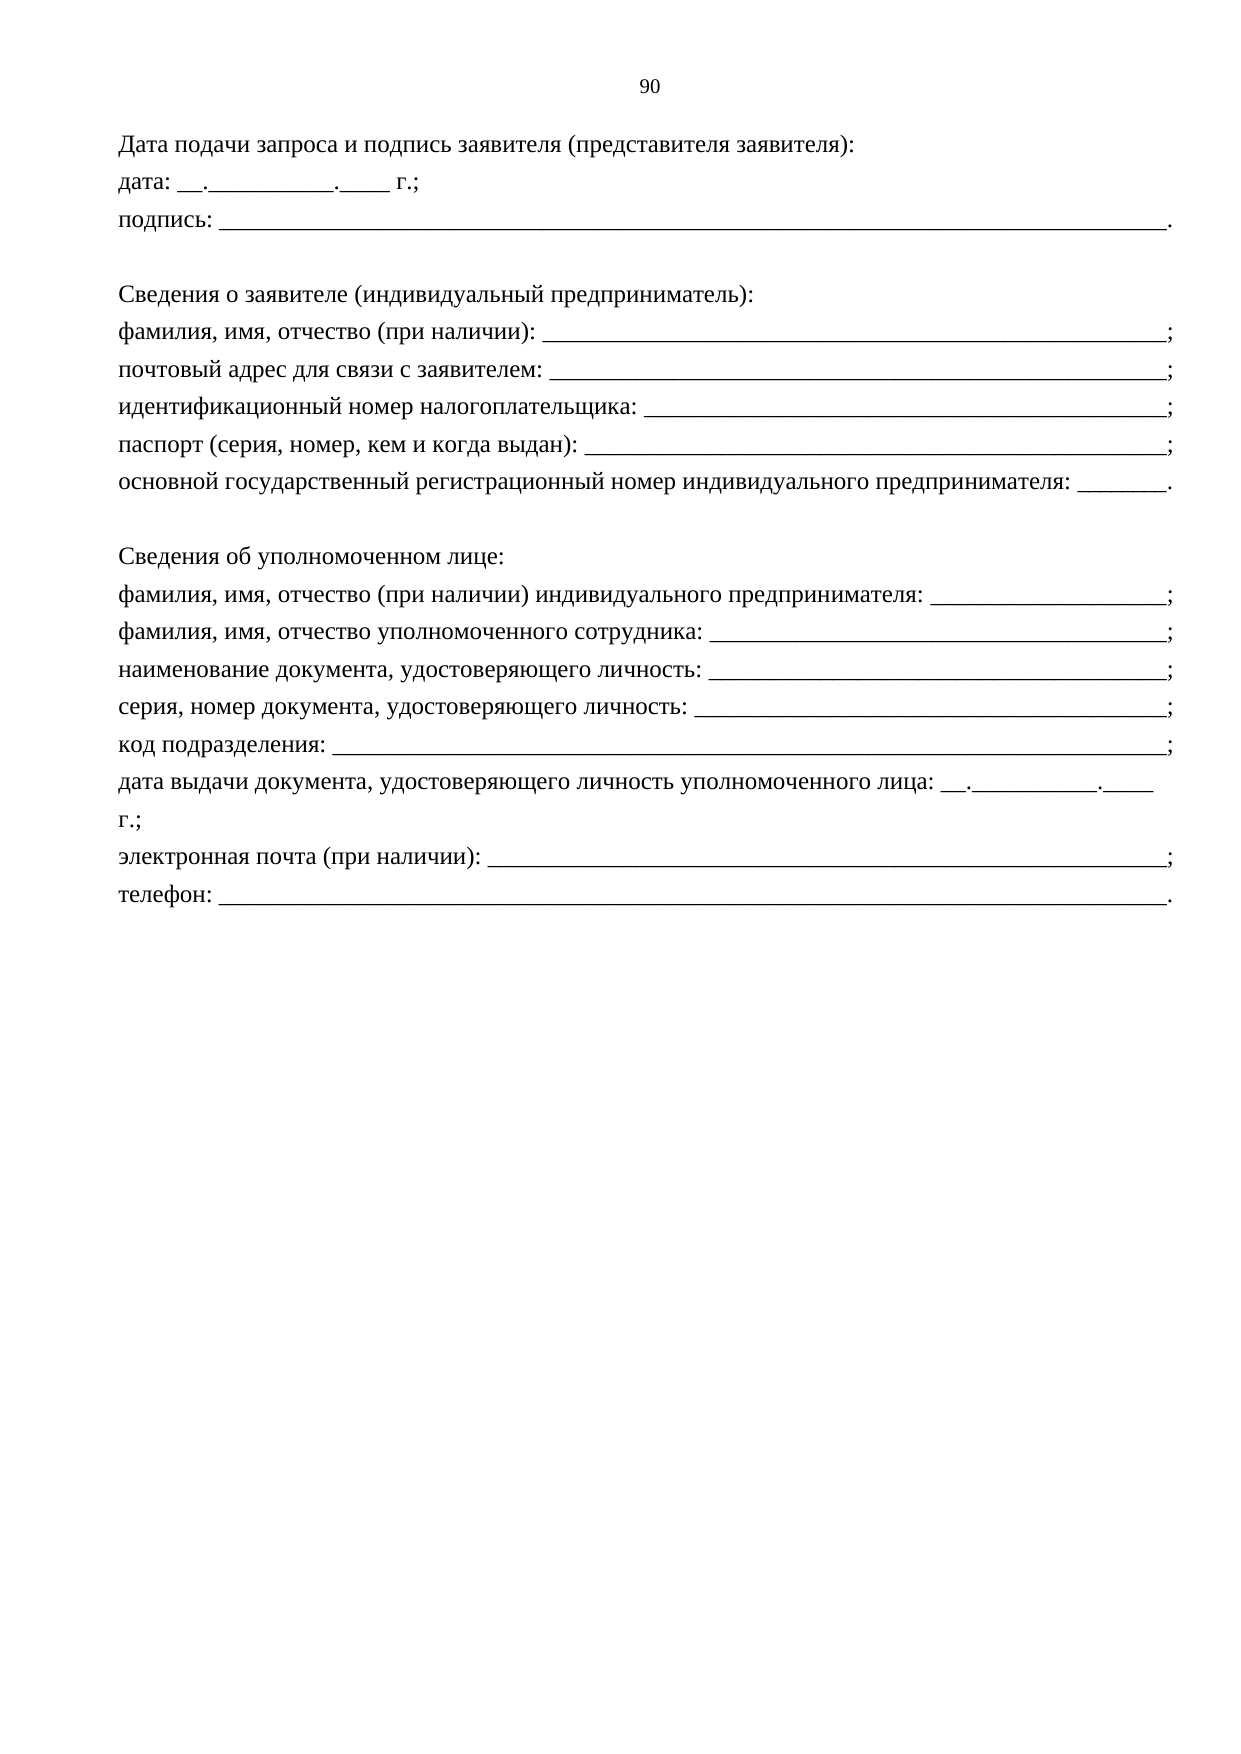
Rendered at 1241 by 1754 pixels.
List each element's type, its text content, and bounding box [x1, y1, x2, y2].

text дата: __.__________.____ г.; [118, 159, 1181, 197]
text телефон: . [118, 872, 1181, 909]
text паспорт (серия, номер, кем и когда выдан): ; [118, 422, 1181, 459]
text подпись: . [118, 197, 1181, 234]
text почтовый адрес для связи с заявителем: ; [118, 347, 1181, 384]
text серия, номер документа, удостоверяющего личность: ; [118, 684, 1181, 722]
text наименование документа, удостоверяющего личность: ; [118, 647, 1181, 684]
text Сведения об уполномоченном лице: [118, 534, 1181, 572]
text фамилия, имя, отчество уполномоченного сотрудника: ; [118, 609, 1181, 647]
text основной государственный регистрационный номер индивидуального предпринимателя: . [118, 459, 1181, 497]
text идентификационный номер налогоплательщика : ; [118, 384, 1181, 422]
text Дата подачи запроса и подпись заявителя (представителя заявителя): [118, 122, 1181, 159]
text фамилия, имя, отчество (при наличии) индивидуального предпринимателя: ; [118, 572, 1181, 609]
text фамилия, имя, отчество (при наличии): ; [118, 309, 1181, 347]
text код подразделения: ; [118, 722, 1181, 759]
text Сведения о заявителе (индивидуальный предприниматель): [118, 272, 1181, 309]
text электронная почта (при наличии): ; [118, 834, 1181, 872]
text дата выдачи документа, удостоверяющего личность уполномоченного лица: __.__________.____ г.; [118, 759, 1181, 834]
